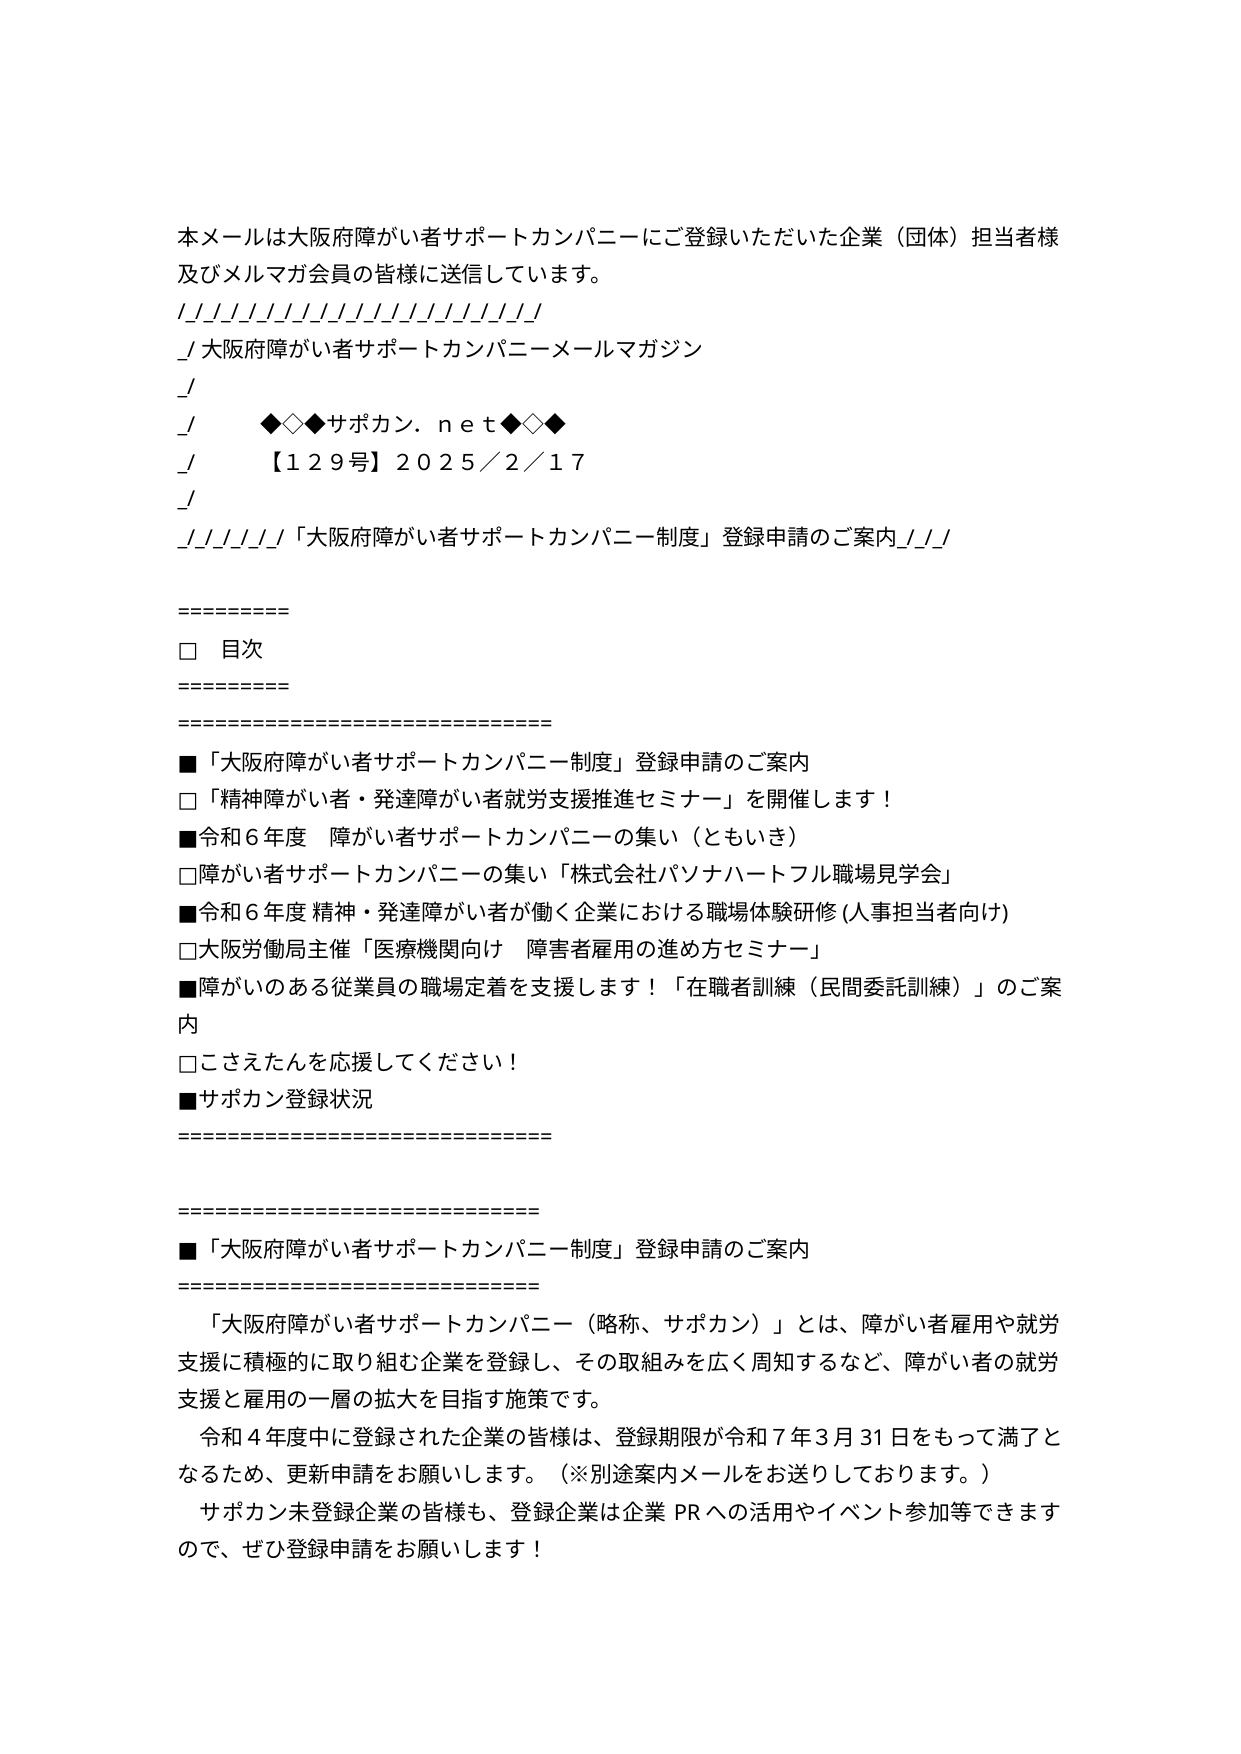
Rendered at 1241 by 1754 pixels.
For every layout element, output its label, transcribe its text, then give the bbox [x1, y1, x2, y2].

text 本メールは大阪府障がい者サポートカンパニーにご登録いただいた企業（団体）担当者様及びメルマガ会員の皆様に送信しています。 [177, 217, 1063, 292]
text サポカン未登録企業の皆様も、登録企業は企業PRへの活用やイベント参加等できますので、ぜひ登録申請をお願いします！ [177, 1492, 1063, 1567]
text ============================= [177, 1192, 1063, 1229]
text □ 目次 [177, 629, 1063, 667]
text /_/_/_/_/_/_/_/_/_/_/_/_/_/_/_/_/_/_/_/_/ [177, 292, 1063, 329]
text ============================= [177, 1267, 1063, 1304]
text _/_/_/_/_/_/「大阪府障がい者サポートカンパニー制度」登録申請のご案内_/_/_/ [177, 517, 1063, 554]
text ■令和６年度 障がい者サポートカンパニーの集い（ともいき） [177, 817, 1063, 854]
text □「精神障がい者・発達障がい者就労支援推進セミナー」を開催します！ [177, 779, 1063, 817]
text ■令和６年度 精神・発達障がい者が働く企業における職場体験研修 (人事担当者向け) [177, 892, 1063, 929]
text ■サポカン登録状況 [177, 1079, 1063, 1117]
text □障がい者サポートカンパニーの集い「株式会社パソナハートフル職場見学会」 [177, 854, 1063, 892]
text _/ ◆◇◆サポカン．ｎｅｔ◆◇◆ [177, 404, 1063, 442]
text ■障がいのある従業員の職場定着を支援します！「在職者訓練（民間委託訓練）」のご案内 [177, 967, 1063, 1042]
text _/ 大阪府障がい者サポートカンパニーメールマガジン [177, 329, 1063, 367]
text 「大阪府障がい者サポートカンパニー（略称、サポカン）」とは、障がい者雇用や就労支援に積極的に取り組む企業を登録し、その取組みを広く周知するなど、障がい者の就労支援と雇用の一層の拡大を目指す施策です。 [177, 1304, 1063, 1417]
text ============================== [177, 704, 1063, 742]
text _/ 【１２９号】２０２５／２／１７ [177, 442, 1063, 479]
text ■「大阪府障がい者サポートカンパニー制度」登録申請のご案内 [177, 742, 1063, 779]
text ========= [177, 667, 1063, 704]
text _/ [177, 367, 1063, 404]
text ============================== [177, 1117, 1063, 1154]
text □こさえたんを応援してください！ [177, 1042, 1063, 1079]
text ■「大阪府障がい者サポートカンパニー制度」登録申請のご案内 [177, 1229, 1063, 1267]
text 令和４年度中に登録された企業の皆様は、登録期限が令和７年３月31日をもって満了となるため、更新申請をお願いします。（※別途案内メールをお送りしております。） [177, 1417, 1063, 1492]
text □大阪労働局主催「医療機関向け 障害者雇用の進め方セミナー」 [177, 929, 1063, 967]
text ========= [177, 592, 1063, 629]
text _/ [177, 479, 1063, 517]
